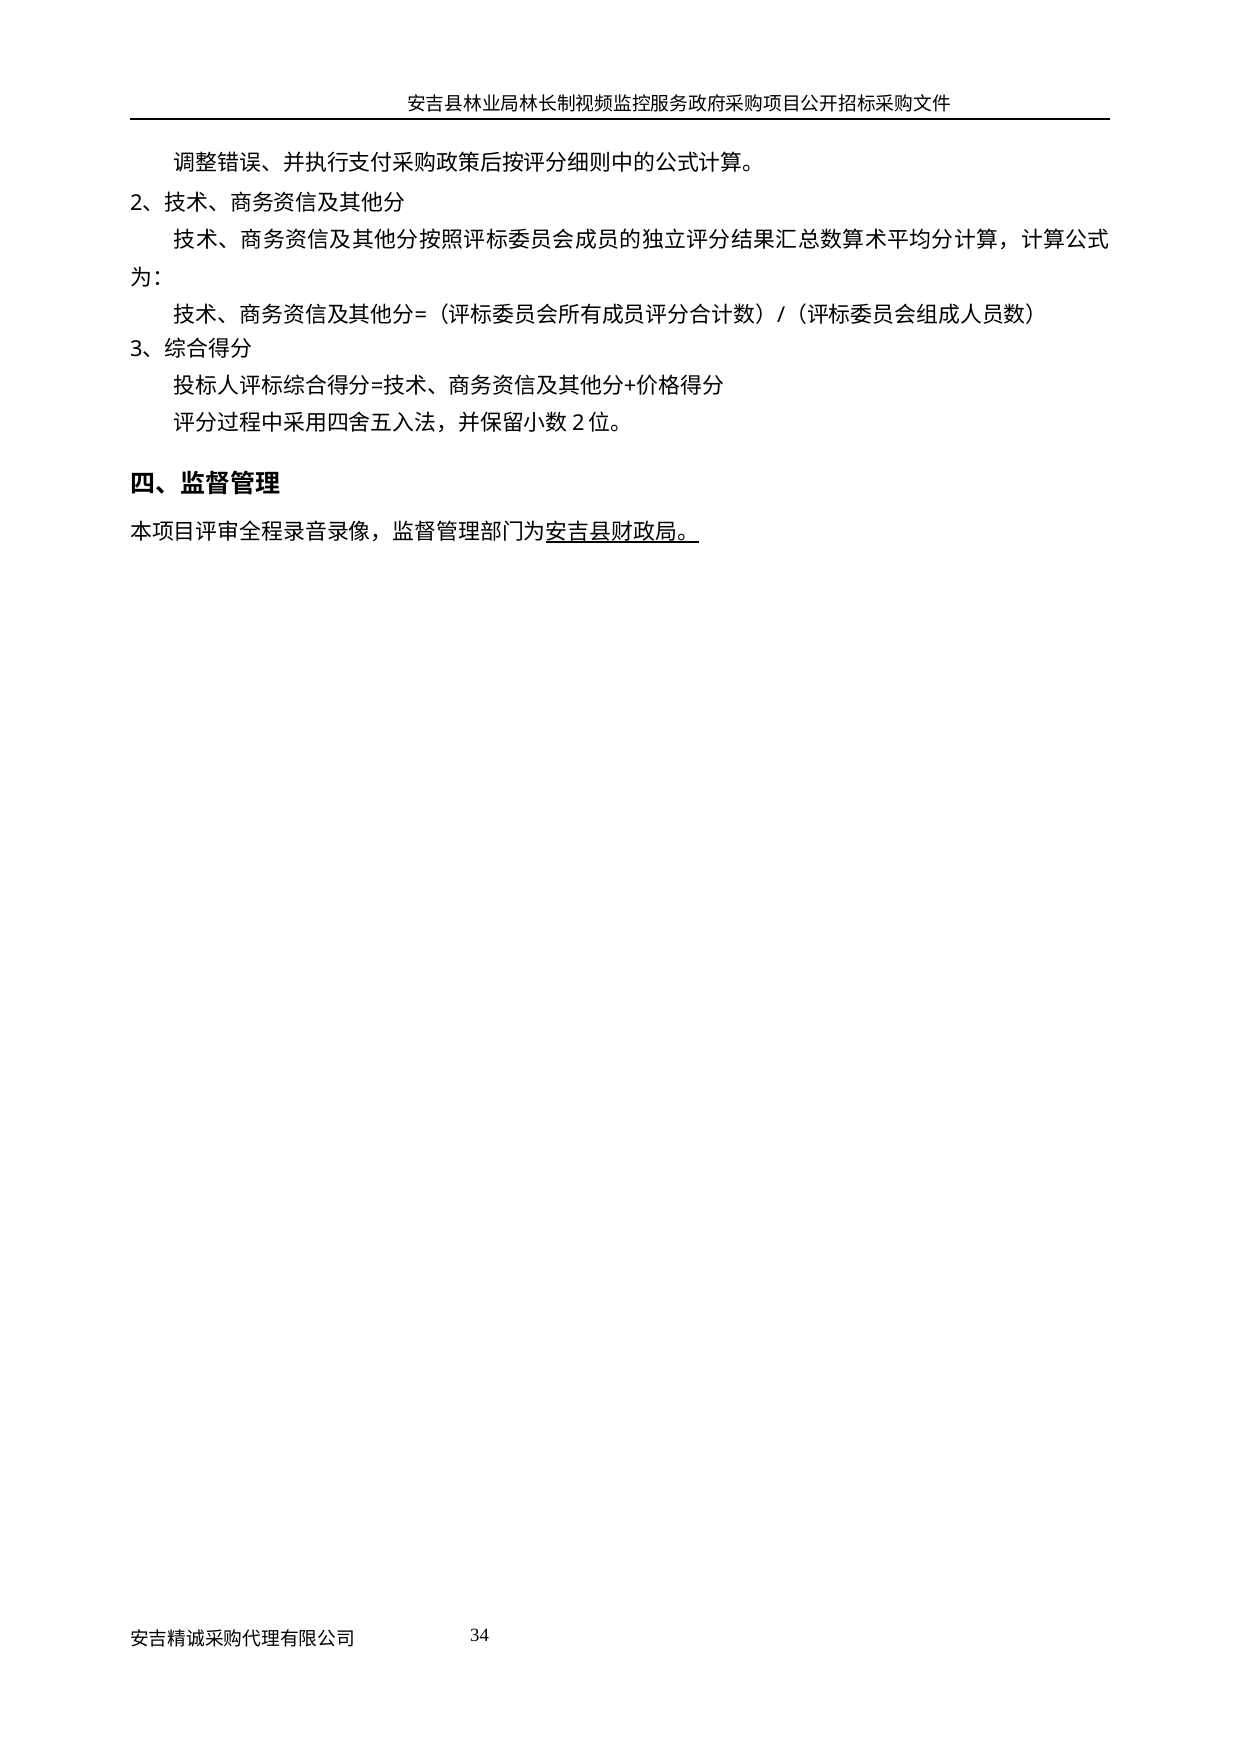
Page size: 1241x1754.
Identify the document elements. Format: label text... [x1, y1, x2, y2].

text 技术、商务资信及其他分按照评标委员会成员的独立评分结果汇总数算术平均分计算，计算公式为： [130, 217, 1110, 292]
text 技术、商务资信及其他分=（评标委员会所有成员评分合计数）/（评标委员会组成人员数） [130, 292, 1110, 330]
text 本项目评审全程录音录像，监督管理部门为安吉县财政局。 [130, 500, 1110, 550]
subtitle 四、监督管理 [130, 463, 1110, 500]
text 2、技术、商务资信及其他分 [130, 180, 1110, 217]
text 评分过程中采用四舍五入法，并保留小数2位。 [130, 401, 1110, 438]
text 3、综合得分 [130, 330, 1110, 363]
text 调整错误、并执行支付采购政策后按评分细则中的公式计算。 [130, 130, 1110, 180]
text 投标人评标综合得分=技术、商务资信及其他分+价格得分 [130, 363, 1110, 401]
